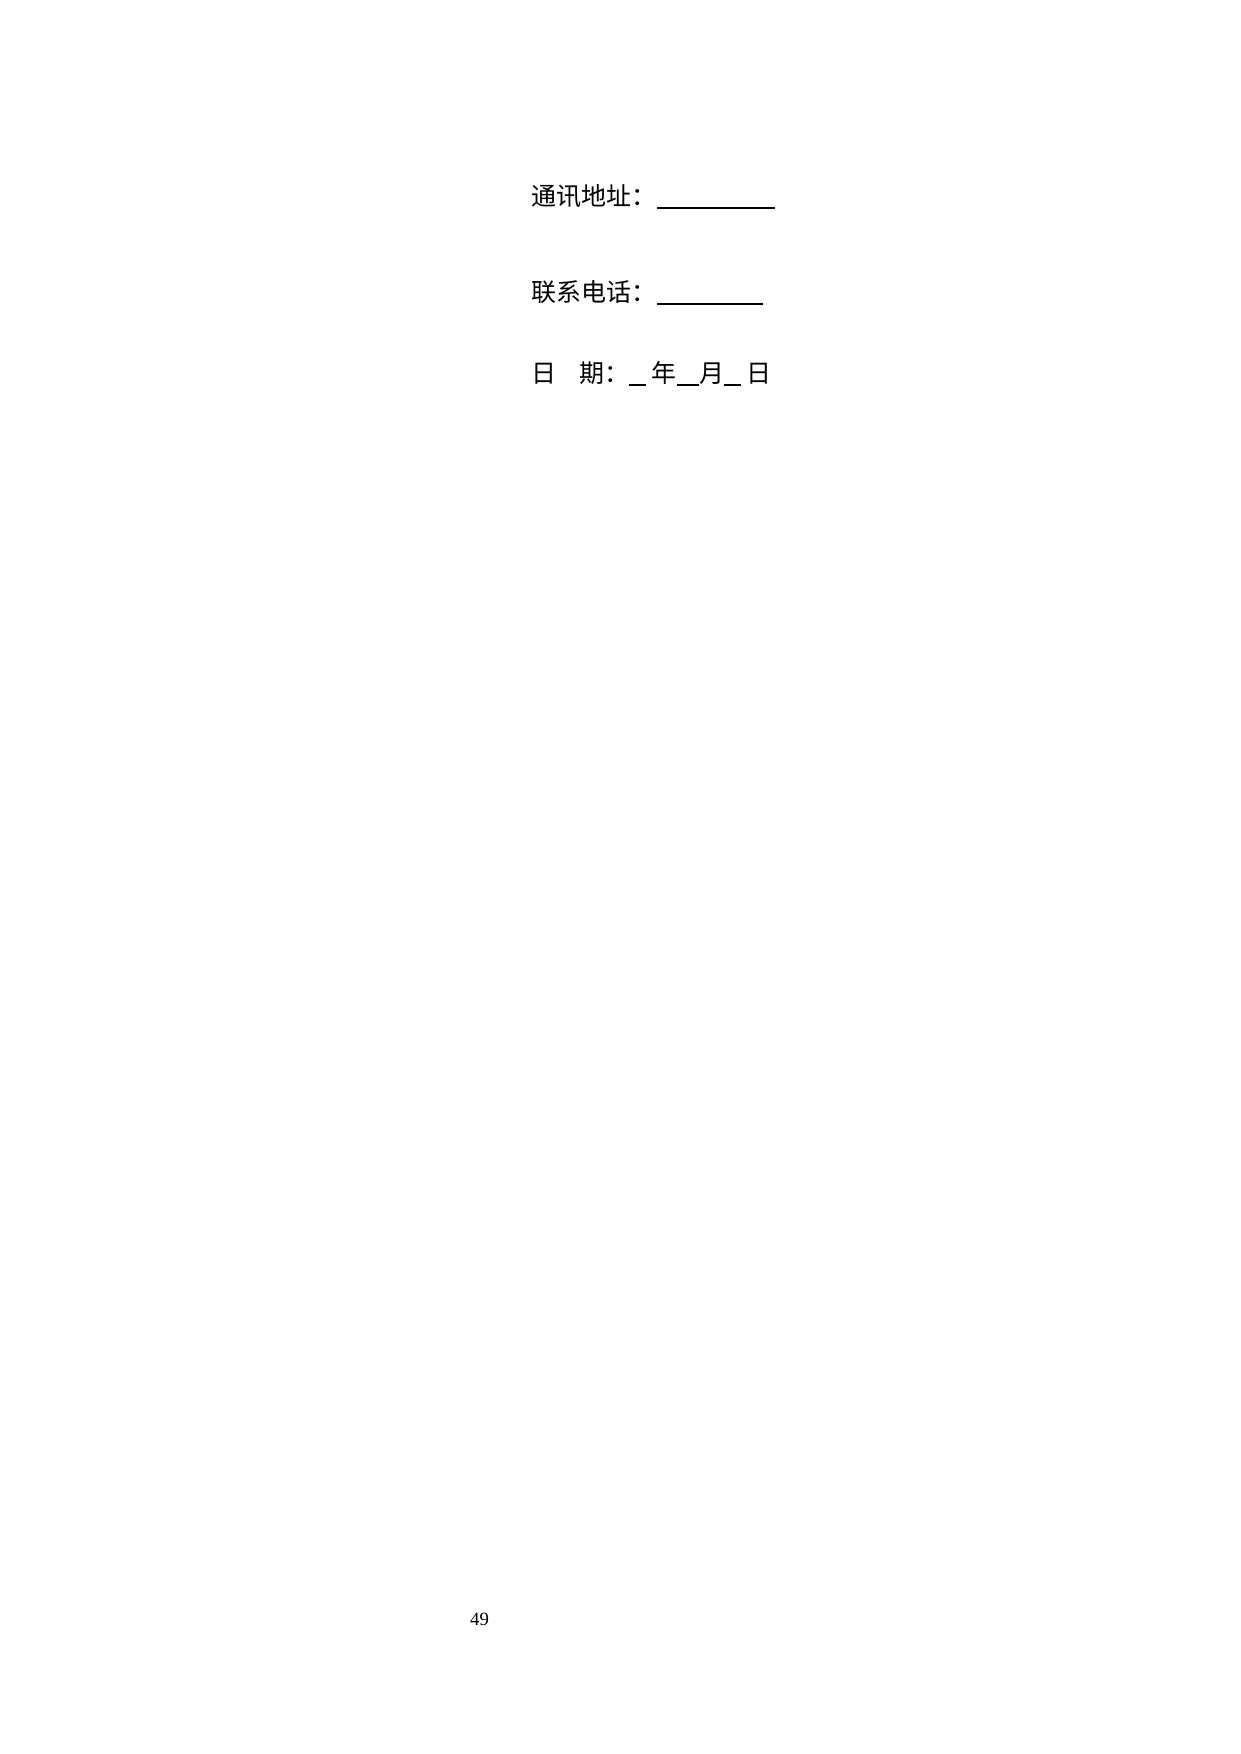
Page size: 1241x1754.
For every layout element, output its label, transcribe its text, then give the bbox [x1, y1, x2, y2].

text 联系电话： [532, 258, 1063, 323]
text 日 期： 年 月 日 [532, 353, 1041, 389]
text 通讯地址： [532, 162, 1063, 227]
